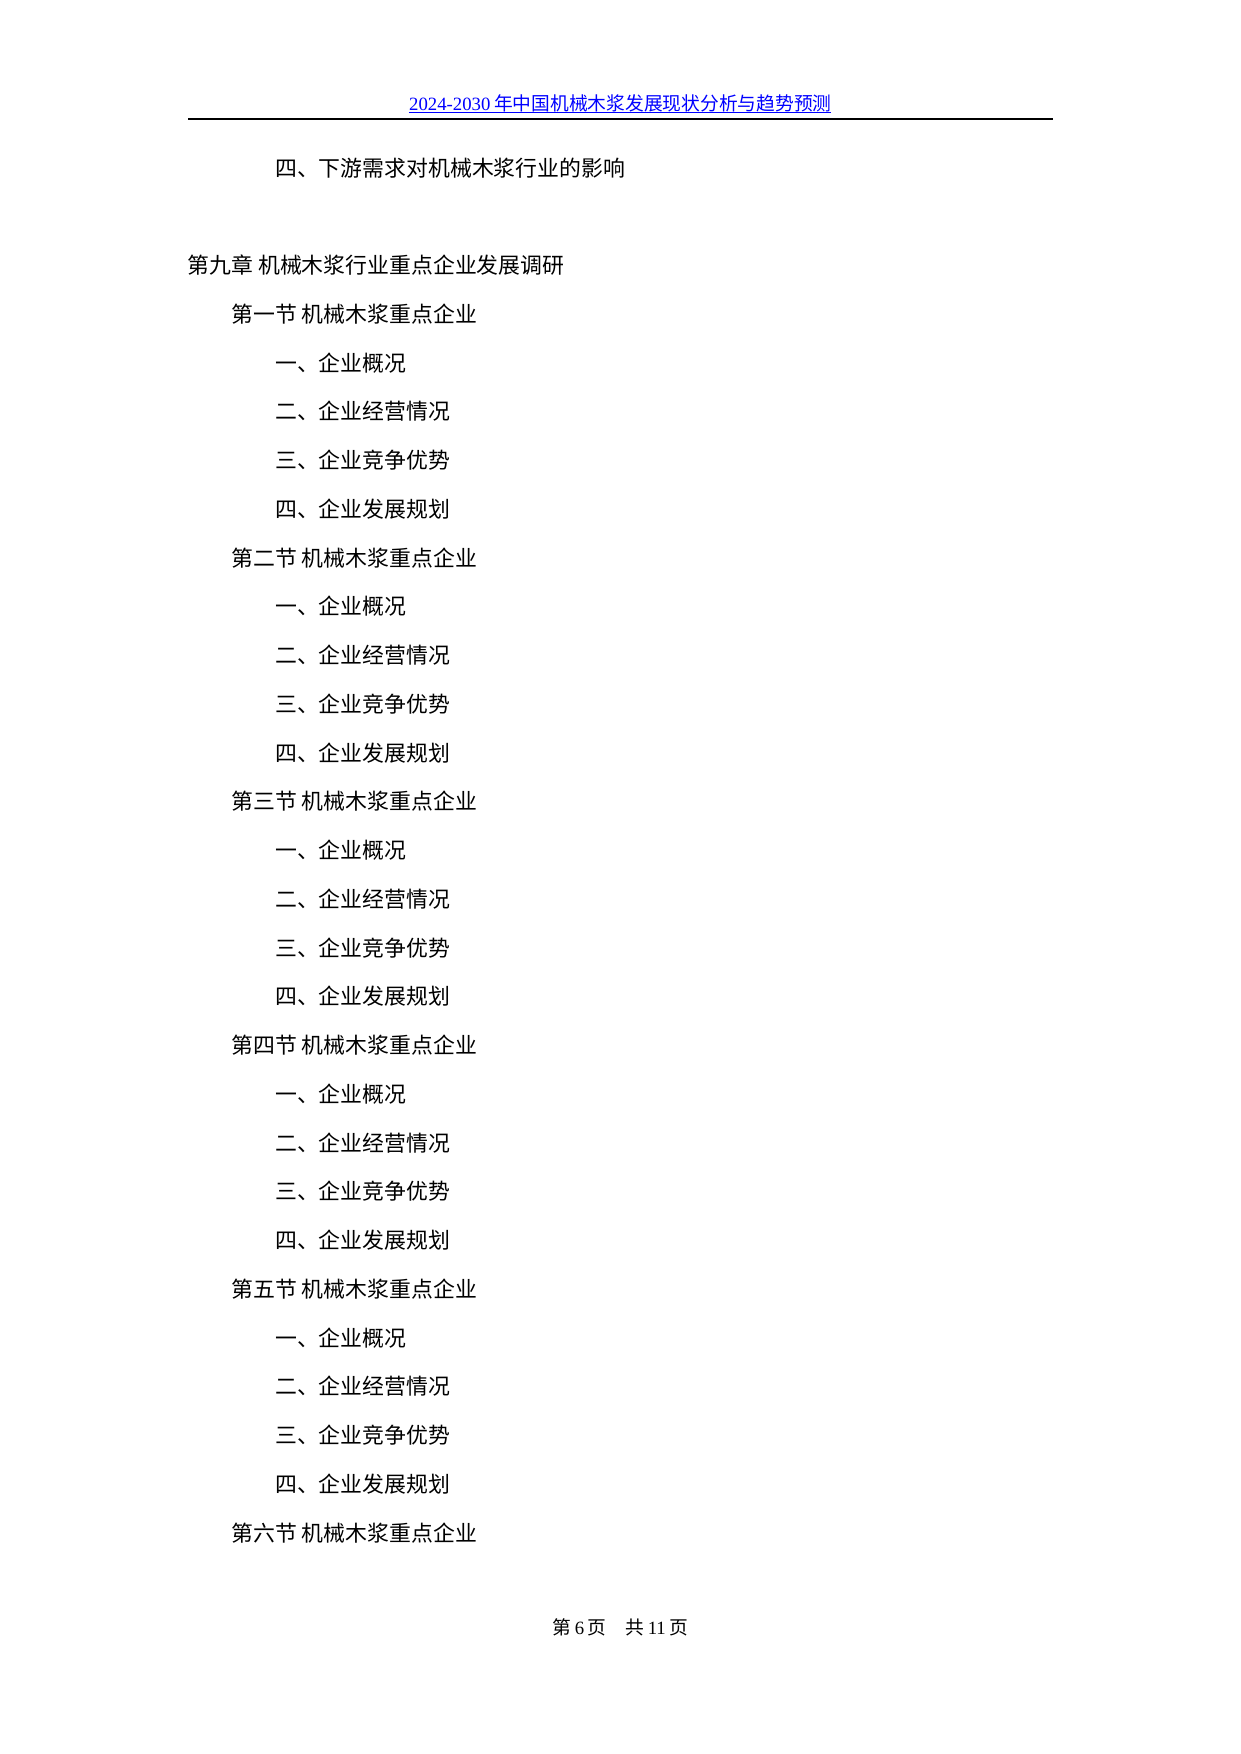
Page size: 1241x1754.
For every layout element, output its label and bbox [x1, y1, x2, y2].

text [187, 150, 1053, 1548]
